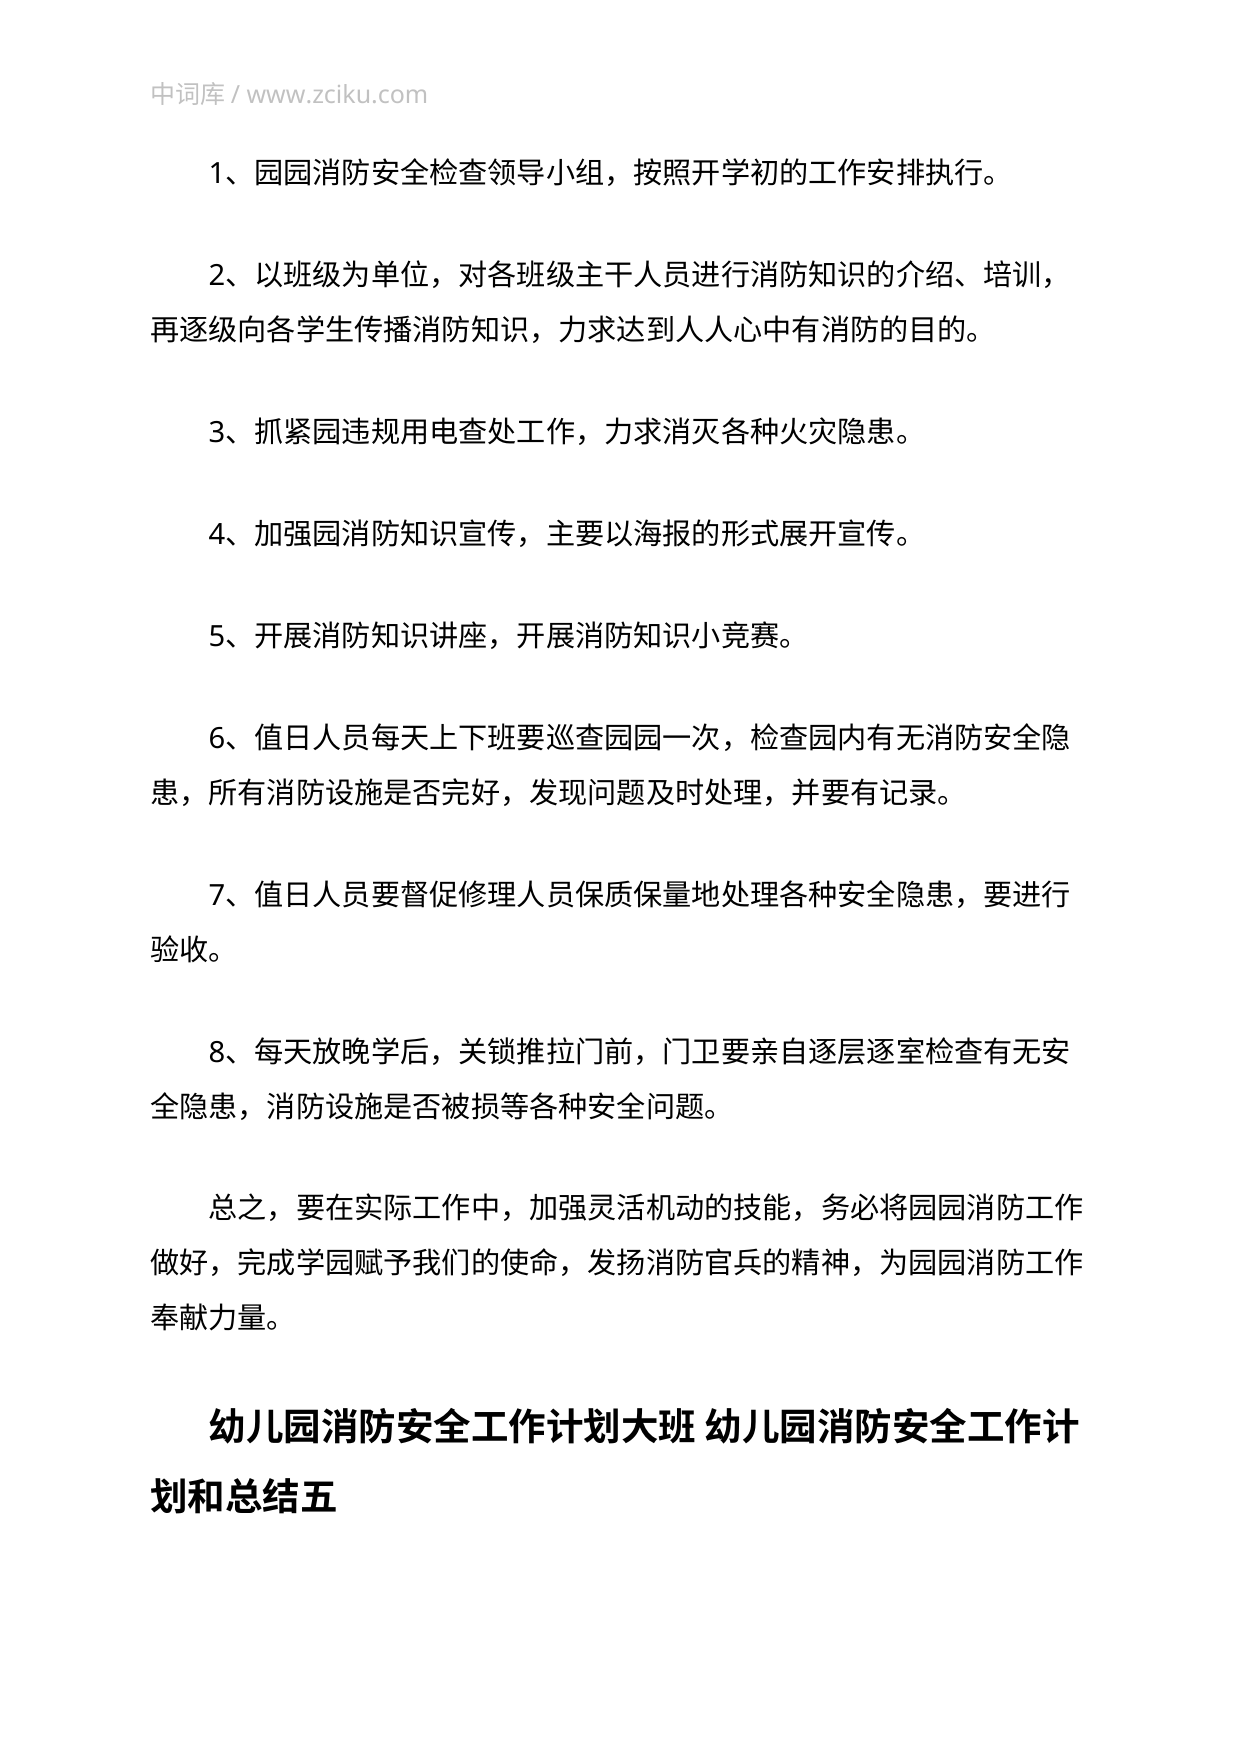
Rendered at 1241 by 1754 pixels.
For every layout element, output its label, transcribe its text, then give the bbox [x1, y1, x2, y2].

text 2、以班级为单位，对各班级主干人员进行消防知识的介绍、培训，再逐级向各学生传播消防知识，力求达到人人心中有消防的目的。 [150, 252, 1090, 349]
text 1、园园消防安全检查领导小组，按照开学初的工作安排执行。 [150, 150, 1090, 192]
text 4、加强园消防知识宣传，主要以海报的形式展开宣传。 [150, 511, 1090, 553]
text 8、每天放晚学后，关锁推拉门前，门卫要亲自逐层逐室检查有无安全隐患，消防设施是否被损等各种安全问题。 [150, 1028, 1090, 1126]
text 总之，要在实际工作中，加强灵活机动的技能，务必将园园消防工作做好，完成学园赋予我们的使命，发扬消防官兵的精神，为园园消防工作奉献力量。 [150, 1185, 1090, 1337]
text 幼儿园消防安全工作计划大班 幼儿园消防安全工作计划和总结五 [150, 1397, 1090, 1521]
text 7、值日人员要督促修理人员保质保量地处理各种安全隐患，要进行验收。 [150, 871, 1090, 969]
text 6、值日人员每天上下班要巡查园园一次，检查园内有无消防安全隐患，所有消防设施是否完好，发现问题及时处理，并要有记录。 [150, 715, 1090, 812]
text 3、抓紧园违规用电查处工作，力求消灭各种火灾隐患。 [150, 409, 1090, 451]
text 5、开展消防知识讲座，开展消防知识小竞赛。 [150, 613, 1090, 655]
